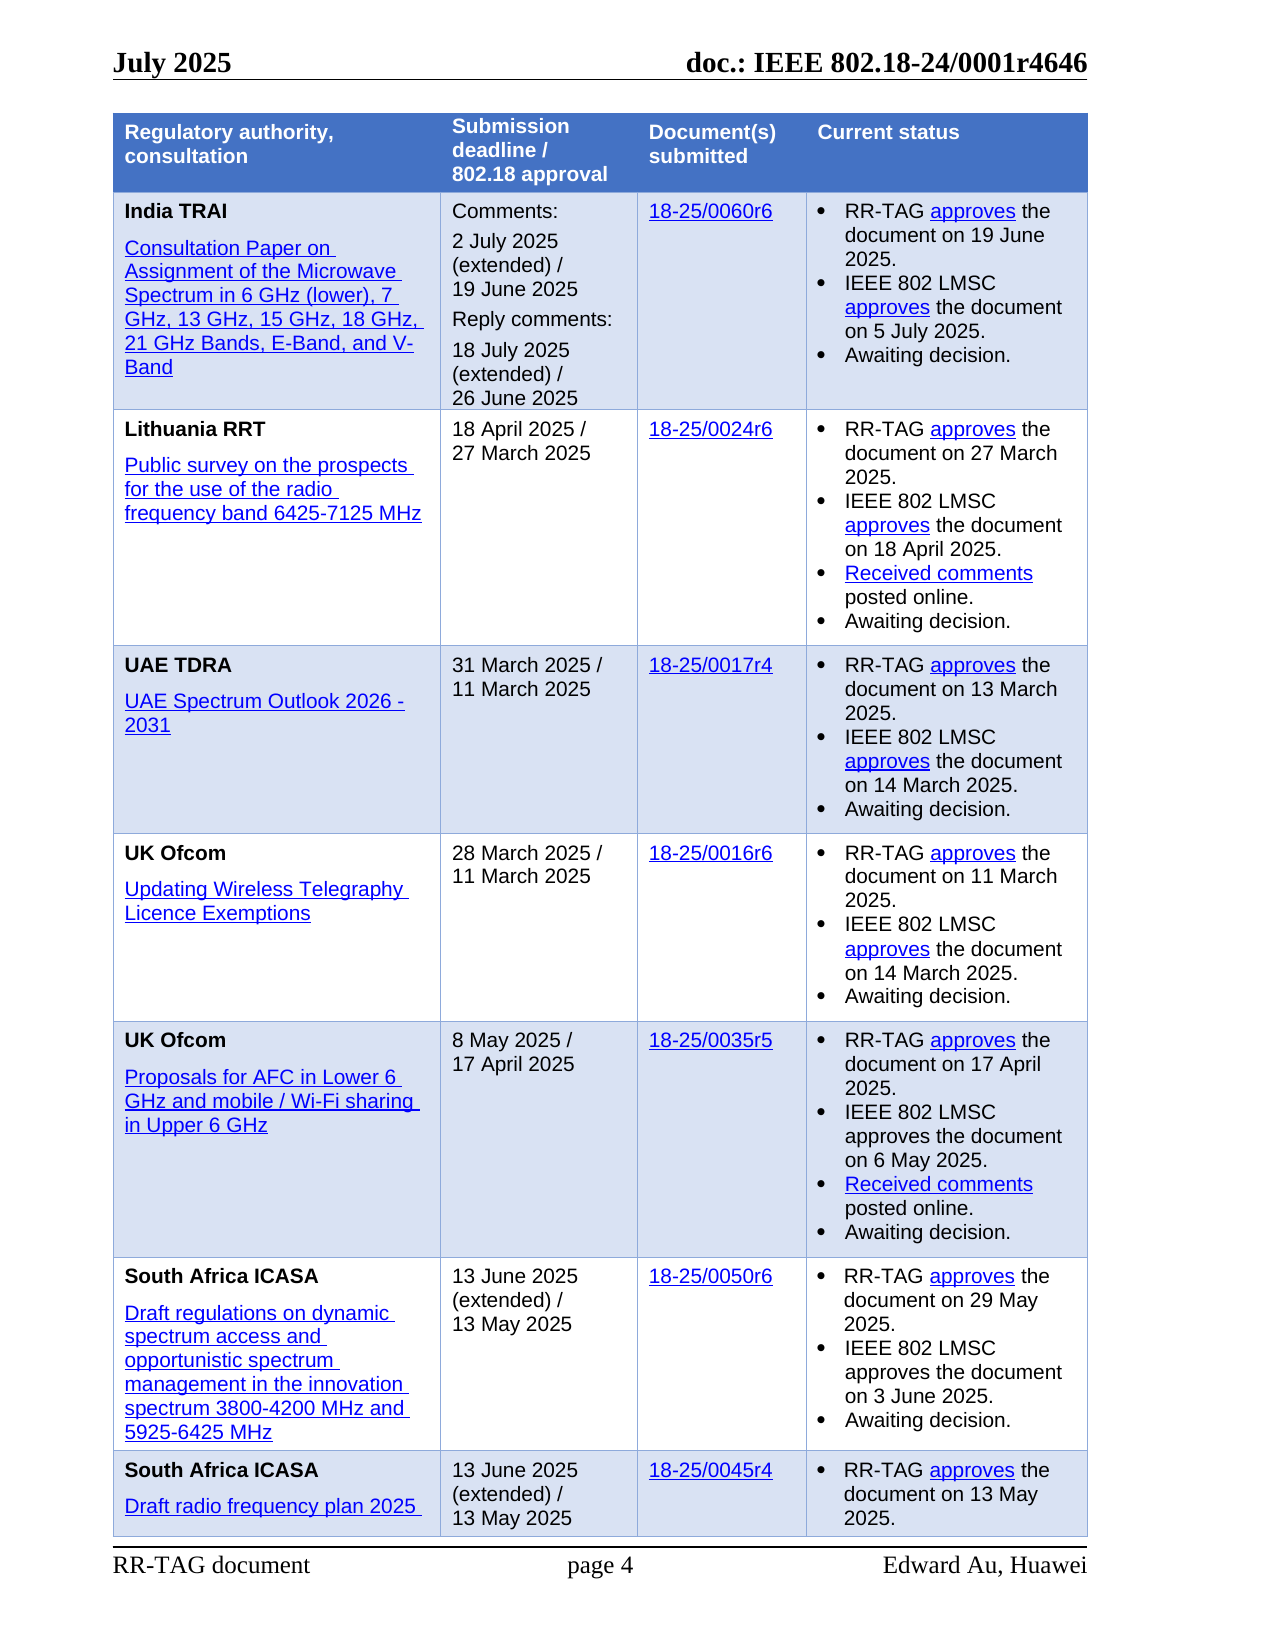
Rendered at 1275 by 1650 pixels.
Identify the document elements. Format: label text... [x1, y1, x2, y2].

table_header Regulatory authority, consultation [114, 114, 440, 192]
table_cell RR-TAG approves the document on 13 May 2025. IEEE 802 LMSC approves the document on 3 June 2025. Awaiting decision. [807, 1451, 1087, 1536]
table_cell 18-25/0024r6 [638, 410, 806, 645]
table_cell India TRAI Consultation Paper on Assignment of the Microwave Spectrum in 6 GHz (lower), 7 GHz, 13 GHz, 15 GHz, 18 GHz, 21 GHz Bands, E-Band, and V-Band [114, 193, 440, 409]
table_header Document(s) submitted [638, 114, 806, 192]
table_cell 18-25/0060r6 [638, 193, 806, 409]
table_cell 28 March 2025 / 11 March 2025 [441, 834, 637, 1021]
table_cell 13 June 2025 (extended) / 13 May 2025 [441, 1258, 637, 1450]
table_cell 31 March 2025 / 11 March 2025 [441, 646, 637, 833]
table_cell RR-TAG approves the document on 27 March 2025. IEEE 802 LMSC approves the document on 18 April 2025. Received comments posted online. Awaiting decision. [807, 410, 1087, 645]
table_cell 18-25/0016r6 [638, 834, 806, 1021]
table_header Current status [807, 114, 1087, 192]
table_cell 18 April 2025 / 27 March 2025 [441, 410, 637, 645]
table_cell 18-25/0035r5 [638, 1022, 806, 1257]
table_cell RR-TAG approves the document on 19 June 2025. IEEE 802 LMSC approves the document on 5 July 2025. Awaiting decision. [807, 193, 1087, 409]
table_cell RR-TAG approves the document on 13 March 2025. IEEE 802 LMSC approves the document on 14 March 2025. Awaiting decision. [807, 646, 1087, 833]
table_cell RR-TAG approves the document on 17 April 2025. IEEE 802 LMSC approves the document on 6 May 2025. Received comments posted online. Awaiting decision. [807, 1022, 1087, 1257]
table_cell UK Ofcom Updating Wireless Telegraphy Licence Exemptions [114, 834, 440, 1021]
table_cell South Africa ICASA Draft radio frequency plan 2025 (NRFP) [114, 1451, 440, 1536]
table_header Submission deadline / 802.18 approval [441, 114, 637, 192]
table_cell UK Ofcom Proposals for AFC in Lower 6 GHz and mobile / Wi-Fi sharing in Upper 6 GHz [114, 1022, 440, 1257]
table_cell 18-25/0045r4 [638, 1451, 806, 1536]
table_cell RR-TAG approves the document on 11 March 2025. IEEE 802 LMSC approves the document on 14 March 2025. Awaiting decision. [807, 834, 1087, 1021]
table_cell 13 June 2025 (extended) / 13 May 2025 [441, 1451, 637, 1536]
table_cell 18-25/0017r4 [638, 646, 806, 833]
table_cell Comments: 2 July 2025 (extended) / 19 June 2025 Reply comments: 18 July 2025 (extended) / 26 June 2025 [441, 193, 637, 409]
table_cell 8 May 2025 / 17 April 2025 [441, 1022, 637, 1257]
table_cell South Africa ICASA Draft regulations on dynamic spectrum access and opportunistic spectrum management in the innovation spectrum 3800-4200 MHz and 5925-6425 MHz [114, 1258, 440, 1450]
table_cell UAE TDRA UAE Spectrum Outlook 2026 -2031 [114, 646, 440, 833]
table_cell RR-TAG approves the document on 29 May 2025. IEEE 802 LMSC approves the document on 3 June 2025. Awaiting decision. [807, 1258, 1087, 1450]
table_cell 18-25/0050r6 [638, 1258, 806, 1450]
table_cell Lithuania RRT Public survey on the prospects for the use of the radio frequency band 6425-7125 MHz [114, 410, 440, 645]
